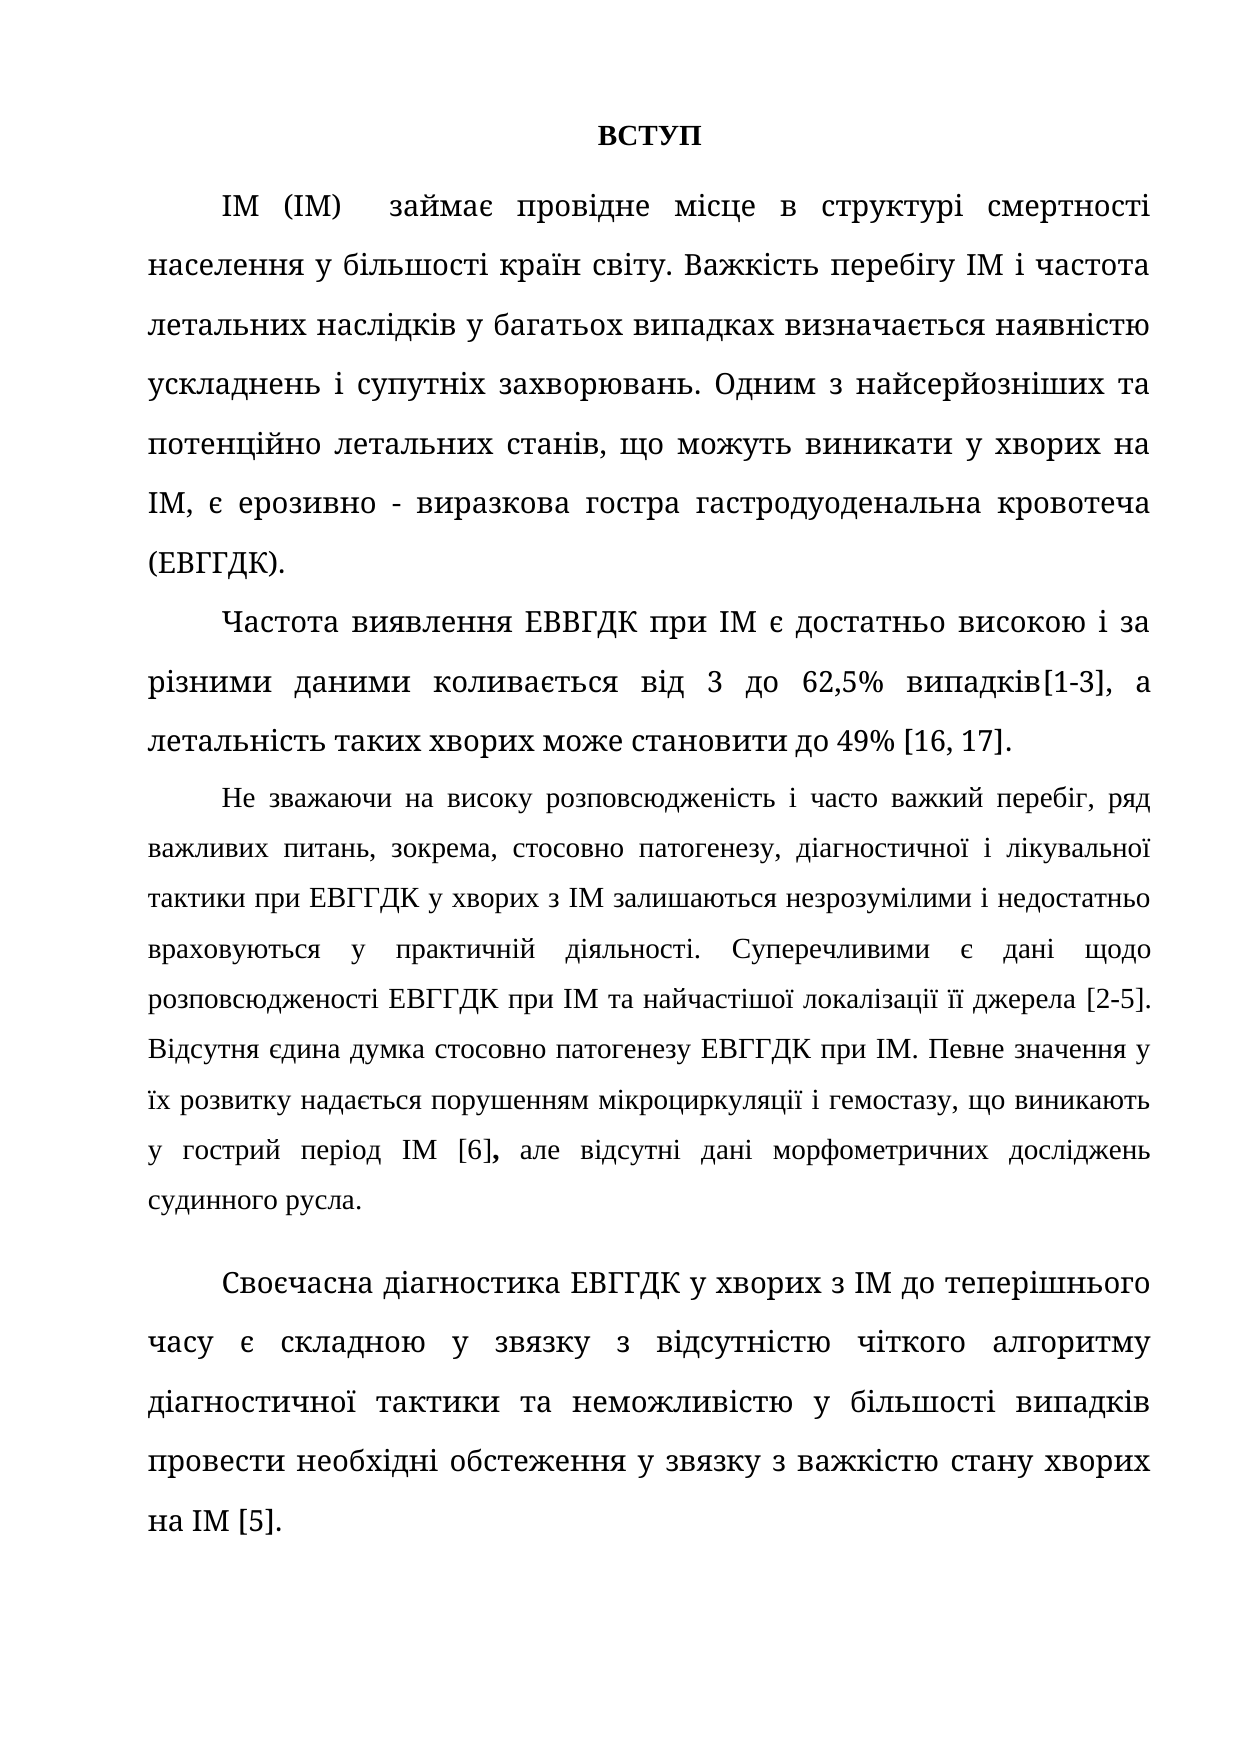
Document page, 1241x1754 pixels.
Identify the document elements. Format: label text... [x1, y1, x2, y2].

list Частота виявлення ЕВВГДК при ІМ є достатньо високою і за різними даними коливається від 3 до 62,5% випадків[1-3], а летальність таких хворих може становити до 49% [16, 17]. [148, 602, 1152, 760]
text Своєчасна діагностика ЕВГГДК у хворих з ІМ до теперішнього часу є складною у звязку з відсутністю чіткого алгоритму діагностичної тактики та неможливістю у більшості випадків провести необхідні обстеження у звязку з важкістю стану хворих на ІМ [5]. [148, 1262, 1152, 1539]
text Не зважаючи на високу розповсюдженість і часто важкий перебіг, ряд важливих питань, зокрема, стосовно патогенезу, діагностичної і лікувальної тактики при ЕВГГДК у хворих з ІМ залишаються незрозумілими і недостатньо враховуються у практичній діяльності. Суперечливими є дані щодо розповсюдженості ЕВГГДК при ІМ та найчастішої локалізації її джерела [2-5]. Відсутня єдина думка стосовно патогенезу ЕВГГДК при ІМ. Певне значення у їх розвитку надається порушенням мікроциркуляції і гемостазу, що виникають у гострий період ІМ [6], але відсутні дані морфометричних досліджень судинного русла. [148, 780, 1152, 1216]
list ІМ (ІМ) займає провідне місце в структурі смертності населення у більшості країн світу. Важкість перебігу ІМ і частота летальних наслідків у багатьох випадках визначається наявністю ускладнень і супутніх захворювань. Одним з найсерйозніших та потенційно летальних станів, що можуть виникати у хворих на ІМ, є ерозивно - виразкова гостра гастродуоденальна кровотеча (ЕВГГДК). [148, 185, 1152, 582]
text ВСТУП [148, 118, 1152, 152]
